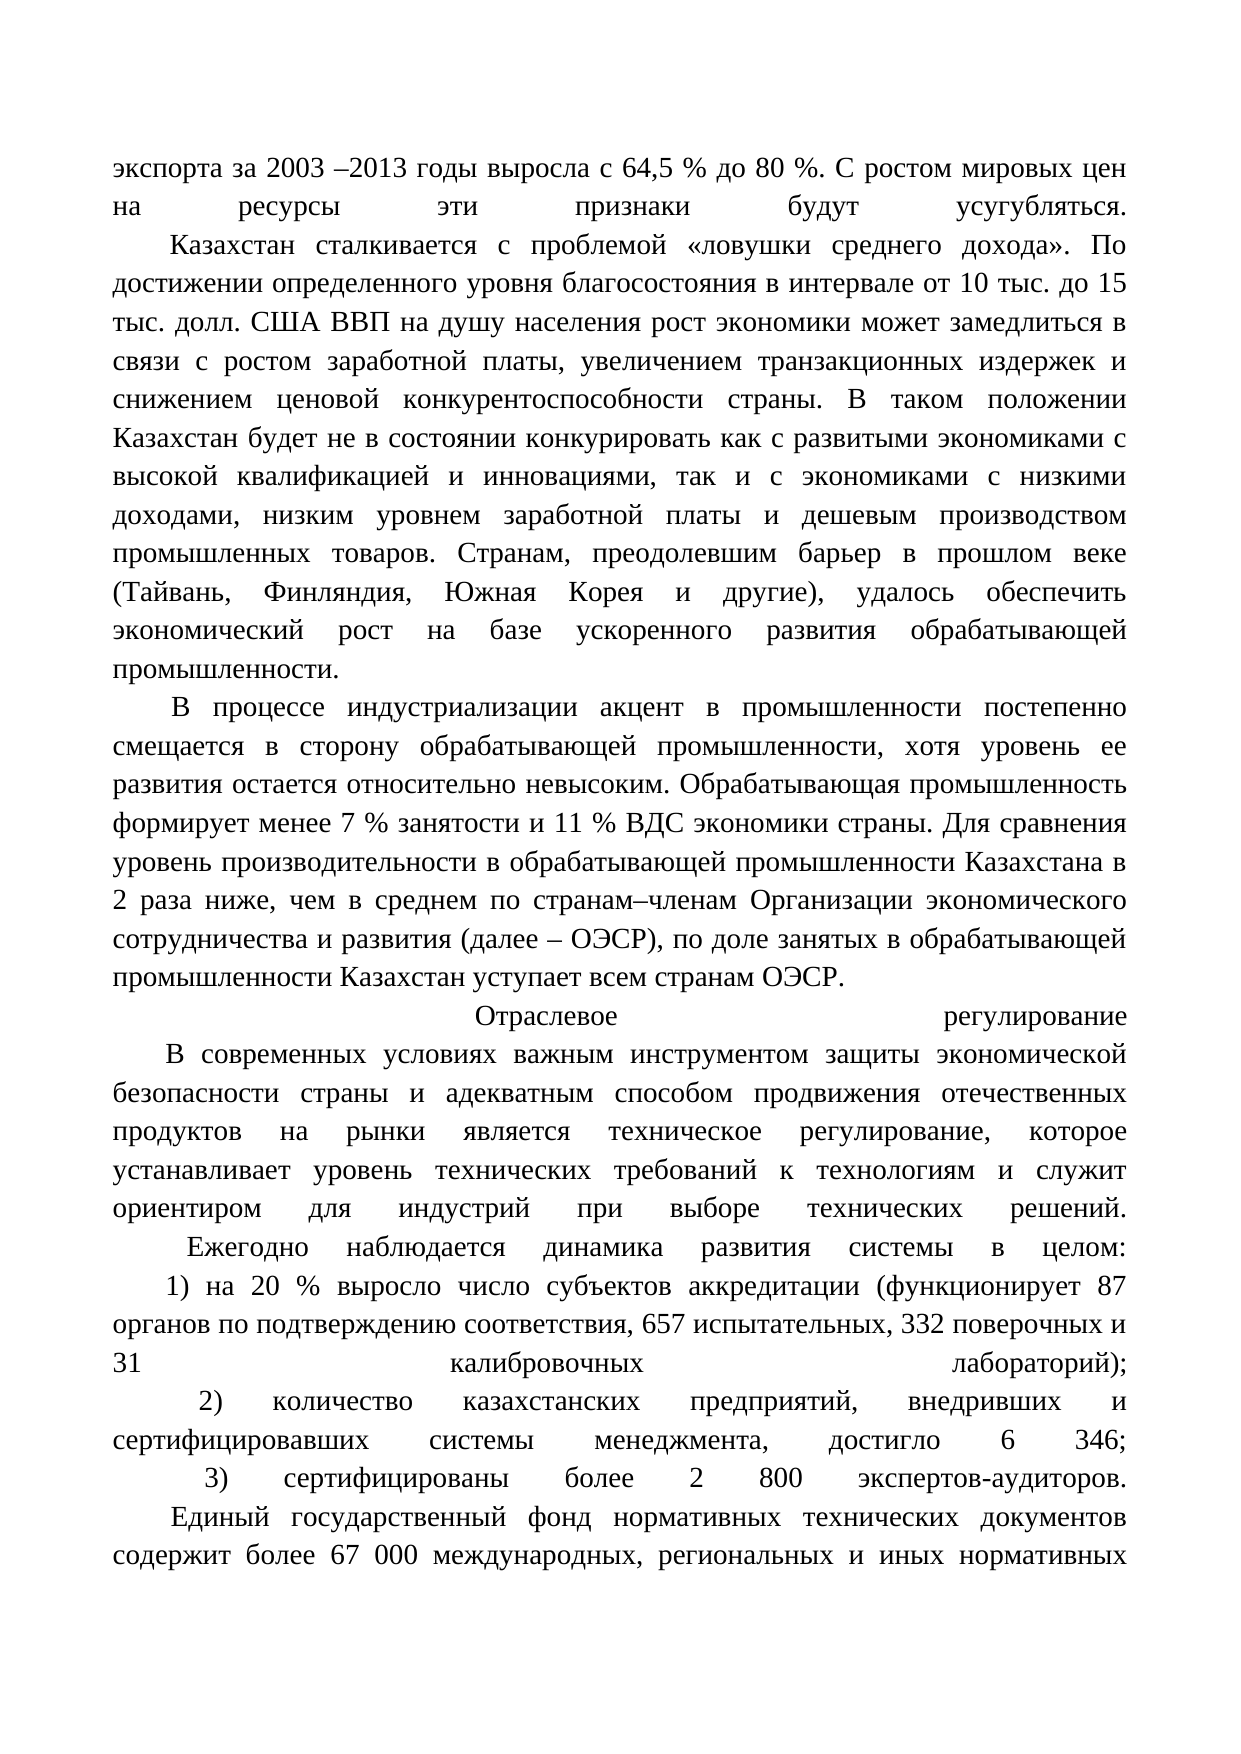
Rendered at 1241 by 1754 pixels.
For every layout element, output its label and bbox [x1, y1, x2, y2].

text [112, 150, 1128, 993]
text [112, 998, 1128, 1571]
